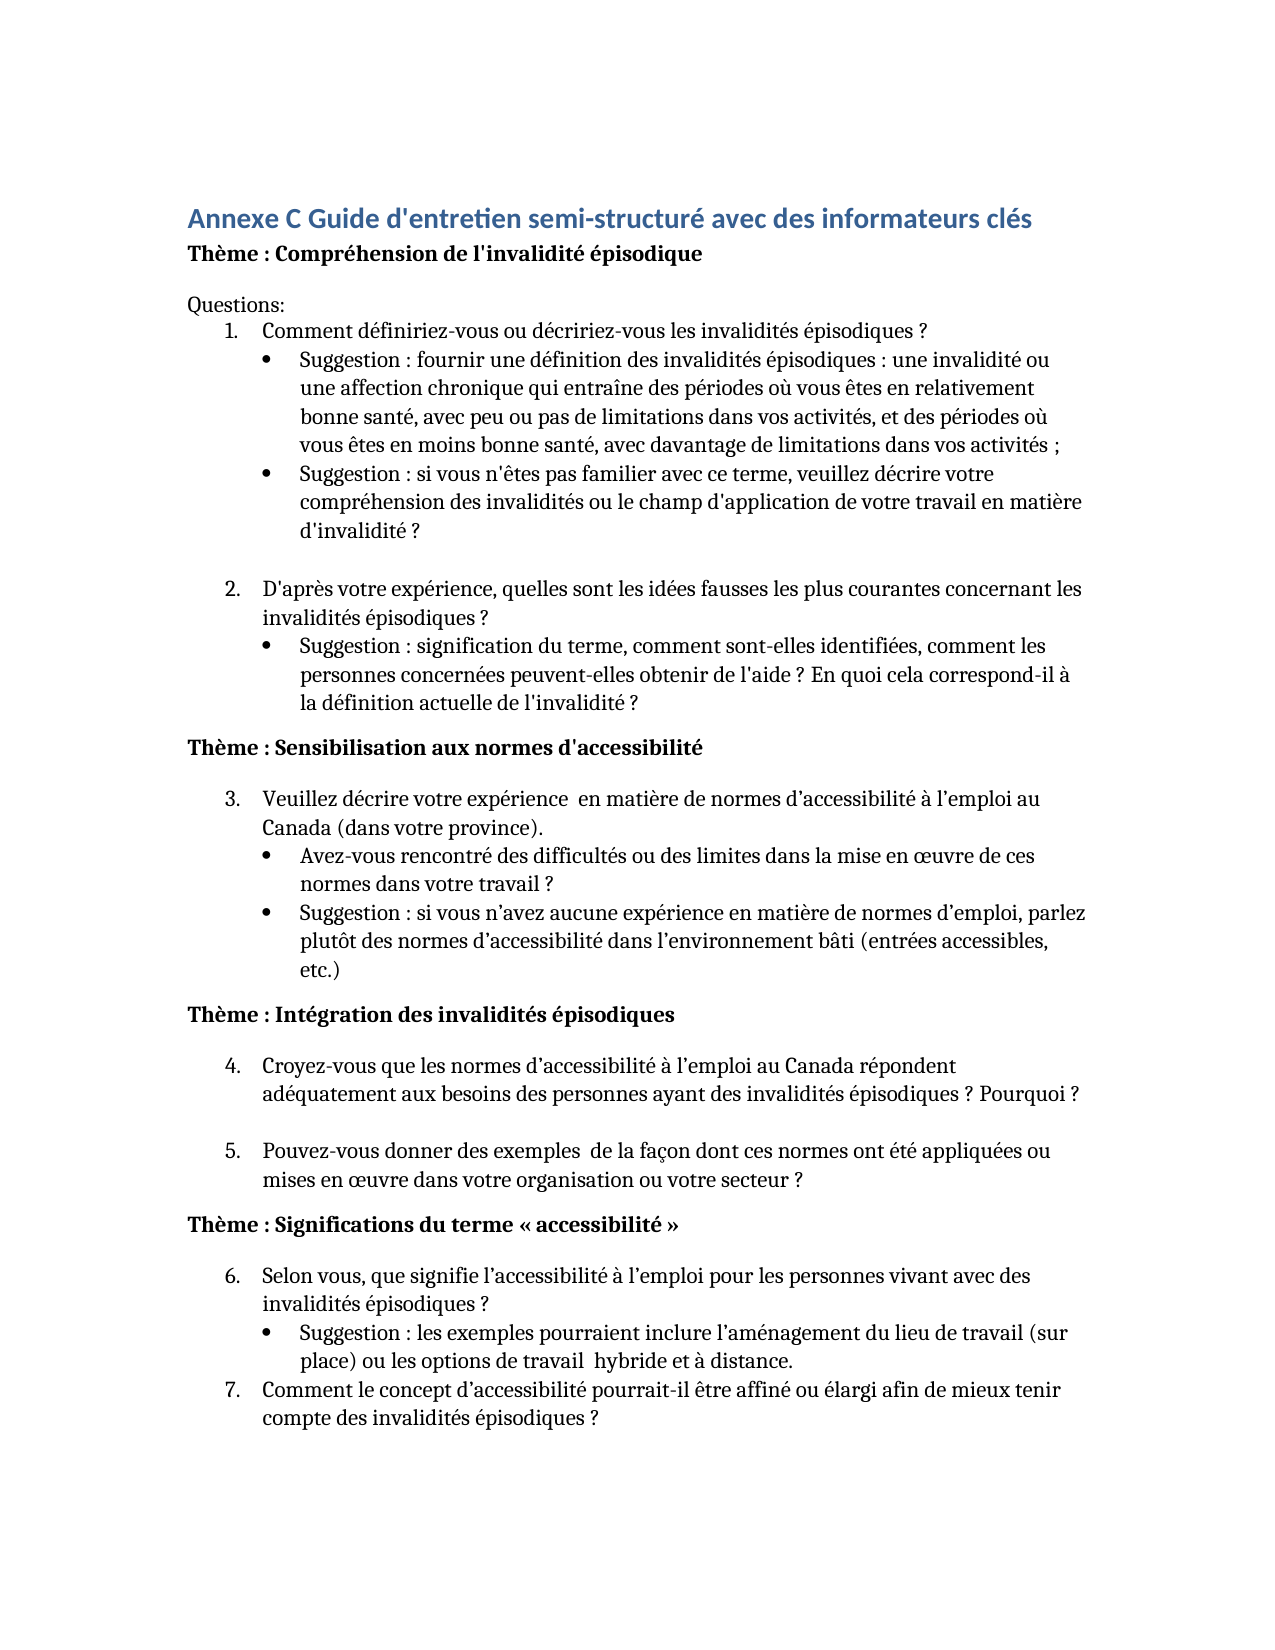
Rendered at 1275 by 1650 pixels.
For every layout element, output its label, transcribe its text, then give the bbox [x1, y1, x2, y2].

list Comment le concept d’accessibilité pourrait-il être affiné ou élargi afin de mieux tenir compte des invalidités épisodiques ? [225, 1376, 1087, 1431]
list Selon vous, que signifie l’accessibilité à l’emploi pour les personnes vivant avec des invalidités épisodiques ? [225, 1263, 1087, 1317]
list Suggestion : signification du terme, comment sont-elles identifiées, comment les personnes concernées peuvent-elles obtenir de l'aide ? En quoi cela correspond-il à la définition actuelle de l'invalidité ? [262, 633, 1087, 716]
list Veuillez décrire votre expérience en matière de normes d’accessibilité à l’emploi au Canada (dans votre province). [225, 786, 1087, 841]
text Thème : Compréhension de l'invalidité épisodique [187, 241, 1087, 267]
list Suggestion : les exemples pourraient inclure l’aménagement du lieu de travail (sur place) ou les options de travail hybride et à distance. [262, 1319, 1087, 1374]
list Suggestion : si vous n'êtes pas familier avec ce terme, veuillez décrire votre compréhension des invalidités ou le champ d'application de votre travail en matière d'invalidité ? [262, 461, 1087, 544]
list Avez-vous rencontré des difficultés ou des limites dans la mise en œuvre de ces normes dans votre travail ? [262, 843, 1087, 898]
list Croyez-vous que les normes d’accessibilité à l’emploi au Canada répondent adéquatement aux besoins des personnes ayant des invalidités épisodiques ? Pourquoi ? [225, 1053, 1087, 1107]
list D'après votre expérience, quelles sont les idées fausses les plus courantes concernant les invalidités épisodiques ? [225, 576, 1087, 631]
list Pouvez-vous donner des exemples de la façon dont ces normes ont été appliquées ou mises en œuvre dans votre organisation ou votre secteur ? [225, 1138, 1087, 1193]
subtitle Annexe C Guide d'entretien semi-structuré avec des informateurs clés [187, 200, 1087, 236]
list Suggestion : fournir une définition des invalidités épisodiques : une invalidité ou une affection chronique qui entraîne des périodes où vous êtes en relativement bonne santé, avec peu ou pas de limitations dans vos activités, et des périodes où vous êtes en moins bonne santé, avec davantage de limitations dans vos activités ; [262, 347, 1087, 458]
list Suggestion : si vous n’avez aucune expérience en matière de normes d’emploi, parlez plutôt des normes d’accessibilité dans l’environnement bâti (entrées accessibles, etc.) [262, 900, 1087, 983]
list Comment définiriez-vous ou décririez-vous les invalidités épisodiques ? [225, 318, 1087, 345]
text Questions: [187, 292, 1087, 318]
text Thème : Significations du terme « accessibilité » [187, 1212, 1087, 1238]
text Thème : Intégration des invalidités épisodiques [187, 1002, 1087, 1028]
text Thème : Sensibilisation aux normes d'accessibilité [187, 735, 1087, 761]
